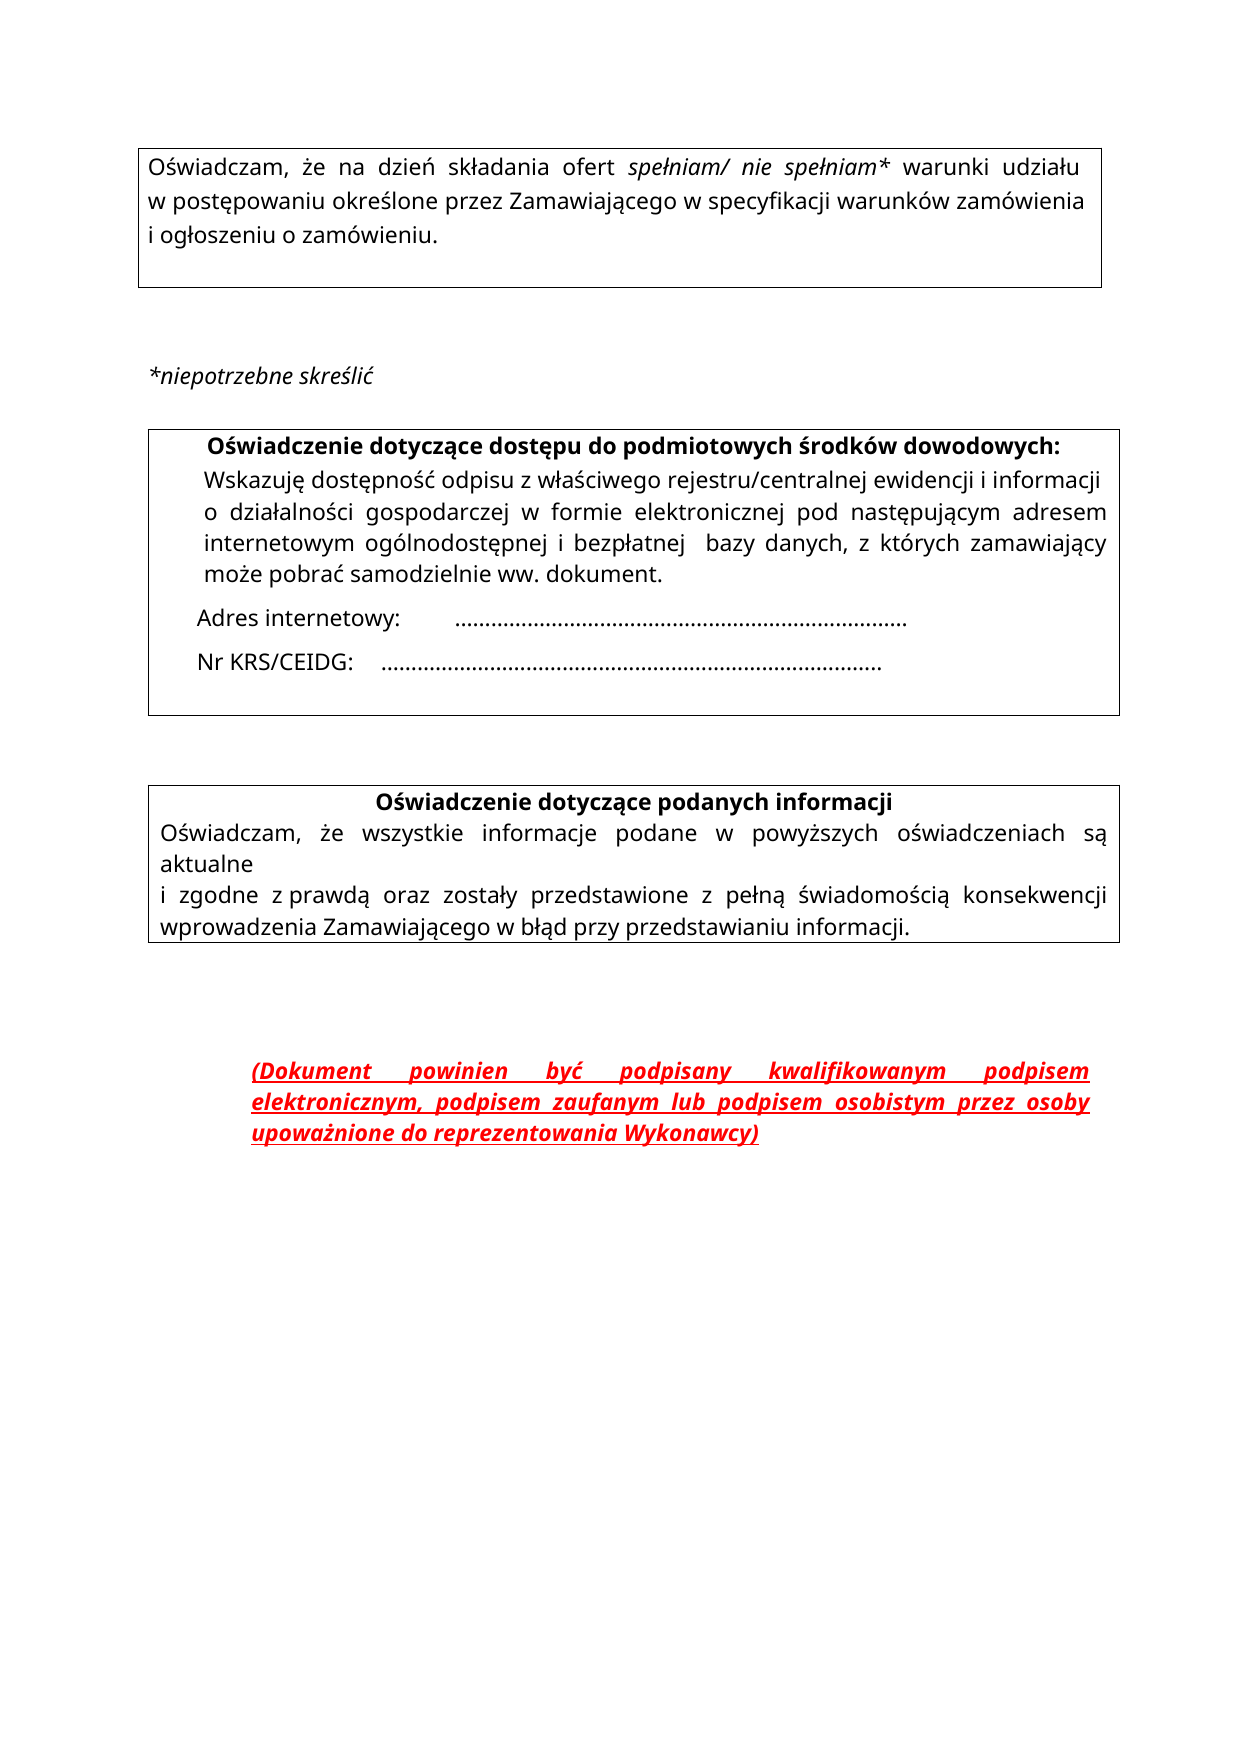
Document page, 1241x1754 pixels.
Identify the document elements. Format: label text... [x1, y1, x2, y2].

text Oświadczam, że na dzień składania ofert spełniam/ nie spełniam* warunki udziału w postępowaniu określone przez Zamawiającego w specyfikacji warunków zamówienia i ogłoszeniu o zamówieniu. [139, 149, 1101, 251]
table_header Oświadczenie dotyczące podanych informacji Oświadczam, że wszystkie informacje podane w powyższych oświadczeniach są aktualne i zgodne z prawdą oraz zostały przedstawione z pełną świadomością konsekwencji wprowadzenia Zamawiającego w błąd przy przedstawianiu informacji. [149, 786, 1119, 942]
text (Dokument powinien być podpisany kwalifikowanym podpisem elektronicznym, podpisem zaufanym lub podpisem osobistym przez osoby upoważnione do reprezentowania Wykonawcy) [251, 1054, 1093, 1148]
text *niepotrzebne skreślić [148, 360, 1093, 391]
table_header Oświadczenie dotyczące dostępu do podmiotowych środków dowodowych: Wskazuję dostępność odpisu z właściwego rejestru/centralnej ewidencji i informacji o działalności gospodarczej w formie elektronicznej pod następującym adresem internetowym ogólnodostępnej i bezpłatnej bazy danych, z których zamawiający może pobrać samodzielnie ww. dokument. Adres internetowy: ………………………………………………………………… Nr KRS/CEIDG: ……………………………………………………………………….. [149, 430, 1119, 715]
